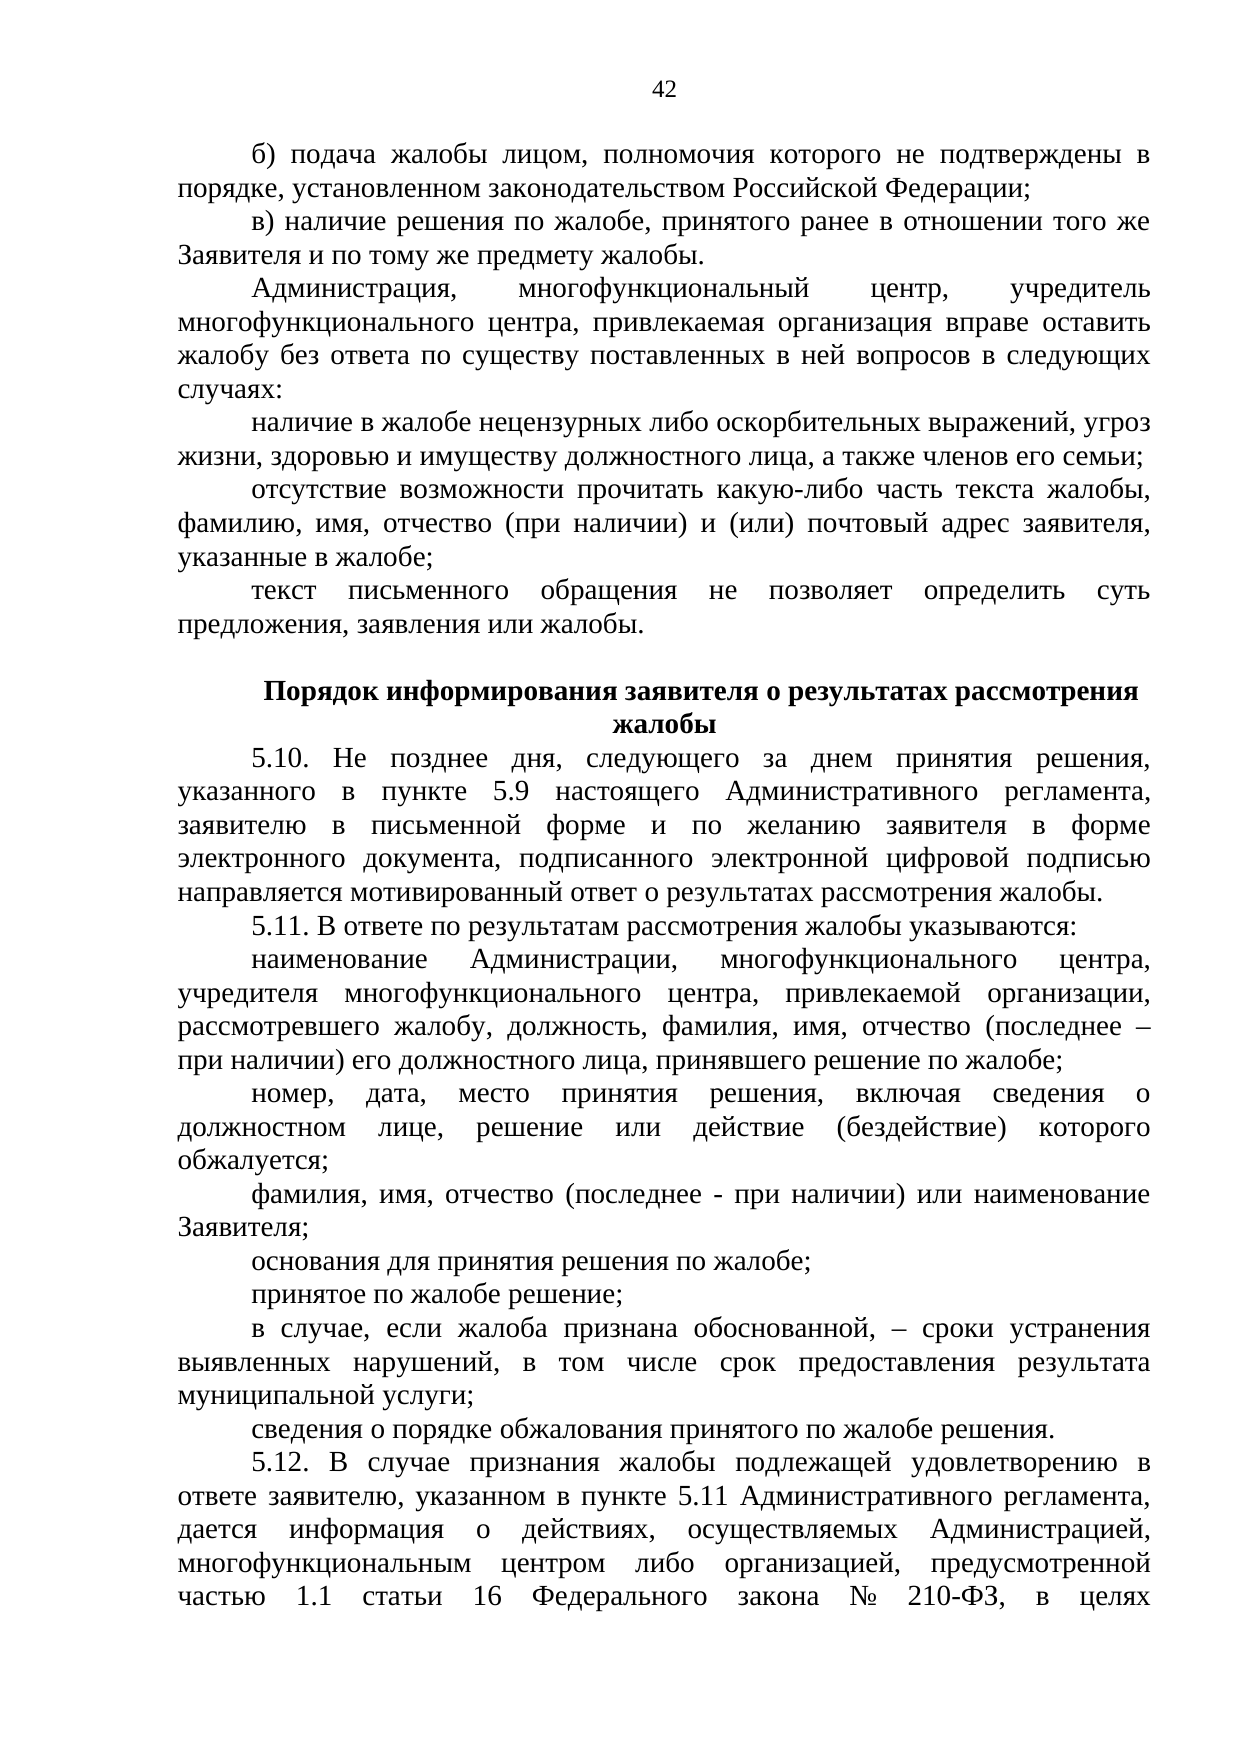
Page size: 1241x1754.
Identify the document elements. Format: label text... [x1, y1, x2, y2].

text отсутствие возможности прочитать какую-либо часть текста жалобы, фамилию, имя, отчество (при наличии) и (или) почтовый адрес заявителя, указанные в жалобе; [177, 472, 1152, 572]
text основания для принятия решения по жалобе; [177, 1243, 1152, 1277]
text наименование Администрации, многофункционального центра, учредителя многофункционального центра, привлекаемой организации, рассмотревшего жалобу, должность, фамилия, имя, отчество (последнее – при наличии) его должностного лица, принявшего решение по жалобе; [177, 941, 1152, 1075]
text Администрация, многофункциональный центр, учредитель многофункционального центра, привлекаемая организация вправе оставить жалобу без ответа по существу поставленных в ней вопросов в следующих случаях: [177, 270, 1152, 404]
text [177, 1444, 1152, 1612]
text сведения о порядке обжалования принятого по жалобе решения. [177, 1411, 1152, 1444]
text Порядок информирования заявителя о результатах рассмотрения жалобы [177, 673, 1152, 740]
text б) подача жалобы лицом, полномочия которого не подтверждены в порядке, установленном законодательством Российской Федерации; [177, 136, 1152, 203]
text номер, дата, место принятия решения, включая сведения о должностном лице, решение или действие (бездействие) которого обжалуется; [177, 1075, 1152, 1176]
text в) наличие решения по жалобе, принятого ранее в отношении того же Заявителя и по тому же предмету жалобы. [177, 203, 1152, 270]
text наличие в жалобе нецензурных либо оскорбительных выражений, угроз жизни, здоровью и имуществу должностного лица, а также членов его семьи; [177, 404, 1152, 472]
text фамилия, имя, отчество (последнее - при наличии) или наименование Заявителя; [177, 1176, 1152, 1243]
text принятое по жалобе решение; [177, 1277, 1152, 1310]
text 5.10. Не позднее дня, следующего за днем принятия решения, указанного в пункте 5.9 настоящего Административного регламента, заявителю в письменной форме и по желанию заявителя в форме электронного документа, подписанного электронной цифровой подписью направляется мотивированный ответ о результатах рассмотрения жалобы. [177, 740, 1152, 908]
text 5.11. В ответе по результатам рассмотрения жалобы указываются: [177, 908, 1152, 941]
text текст письменного обращения не позволяет определить суть предложения, заявления или жалобы. [177, 572, 1152, 639]
text в случае, если жалоба признана обоснованной, – сроки устранения выявленных нарушений, в том числе срок предоставления результата муниципальной услуги; [177, 1310, 1152, 1411]
